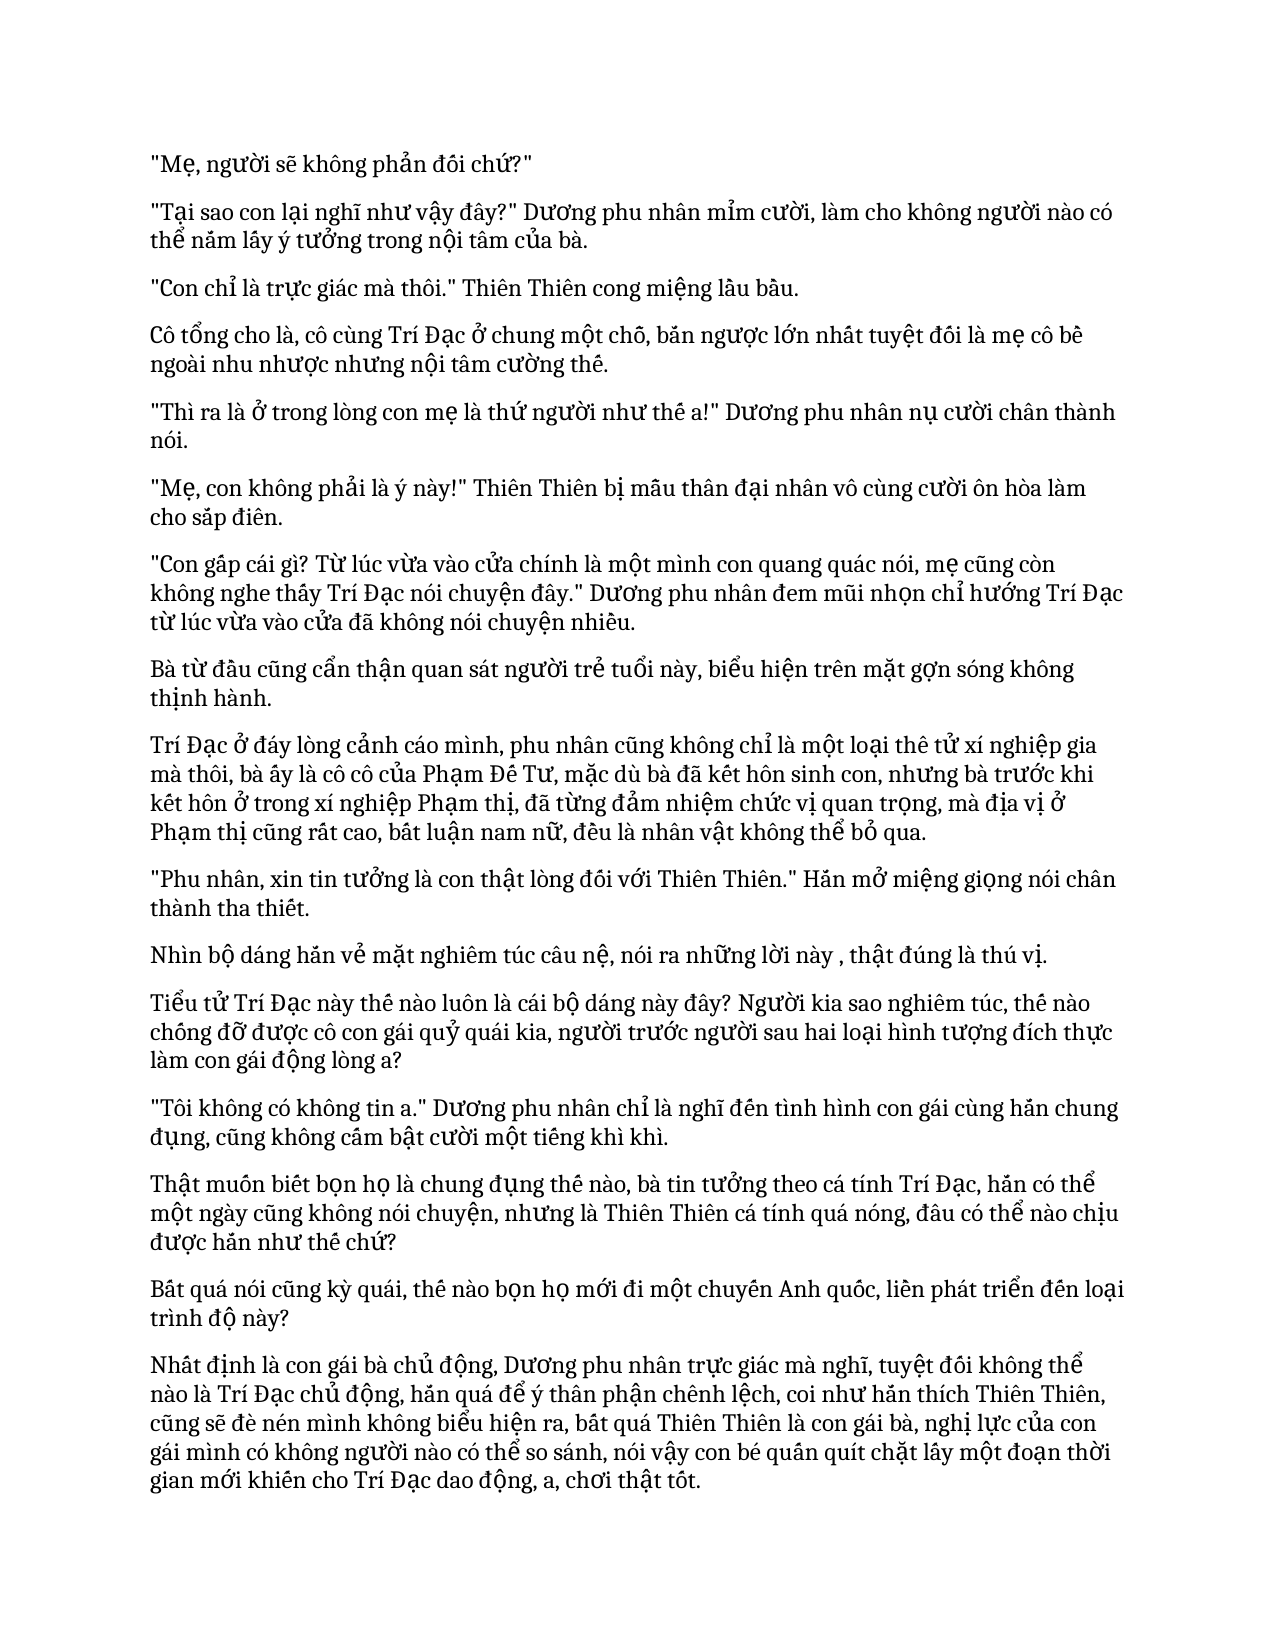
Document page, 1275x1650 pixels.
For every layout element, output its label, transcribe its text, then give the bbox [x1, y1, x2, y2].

text Cô tổng cho là, cô cùng Trí Đạc ở chung một chỗ, bắn ngược lớn nhất tuyệt đối là mẹ cô bề ngoài nhu nhược nhưng nội tâm cường thế. [150, 321, 1125, 379]
text Nhất định là con gái bà chủ động, Dương phu nhân trực giác mà nghĩ, tuyệt đối không thể nào là Trí Đạc chủ động, hắn quá để ý thân phận chênh lệch, coi như hắn thích Thiên Thiên, cũng sẽ đè nén mình không biểu hiện ra, bất quá Thiên Thiên là con gái bà, nghị lực của con gái mình có không người nào có thể so sánh, nói vậy con bé quấn quít chặt lấy một đoạn thời gian mới khiến cho Trí Đạc dao động, a, chơi thật tốt. [150, 1351, 1125, 1495]
text Bà từ đầu cũng cẩn thận quan sát người trẻ tuổi này, biểu hiện trên mặt gợn sóng không thịnh hành. [150, 655, 1125, 712]
text "Con gấp cái gì? Từ lúc vừa vào cửa chính là một mình con quang quác nói, mẹ cũng còn không nghe thấy Trí Đạc nói chuyện đây." Dương phu nhân đem mũi nhọn chỉ hướng Trí Đạc từ lúc vừa vào cửa đã không nói chuyện nhiều. [150, 550, 1125, 636]
text "Phu nhân, xin tin tưởng là con thật lòng đối với Thiên Thiên." Hắn mở miệng giọng nói chân thành tha thiết. [150, 865, 1125, 922]
text "Mẹ, con không phải là ý này!" Thiên Thiên bị mẫu thân đại nhân vô cùng cười ôn hòa làm cho sắp điên. [150, 474, 1125, 531]
text Trí Đạc ở đáy lòng cảnh cáo mình, phu nhân cũng không chỉ là một loại thê tử xí nghiệp gia mà thôi, bà ấy là cô cô của Phạm Đế Tư, mặc dù bà đã kết hôn sinh con, nhưng bà trước khi kết hôn ở trong xí nghiệp Phạm thị, đã từng đảm nhiệm chức vị quan trọng, mà địa vị ở Phạm thị cũng rất cao, bất luận nam nữ, đều là nhân vật không thể bỏ qua. [150, 731, 1125, 846]
text Nhìn bộ dáng hắn vẻ mặt nghiêm túc câu nệ, nói ra những lời này , thật đúng là thú vị. [150, 941, 1125, 970]
text "Tôi không có không tin a." Dương phu nhân chỉ là nghĩ đến tình hình con gái cùng hắn chung đụng, cũng không cấm bật cười một tiếng khì khì. [150, 1094, 1125, 1151]
text "Con chỉ là trực giác mà thôi." Thiên Thiên cong miệng lầu bầu. [150, 274, 1125, 302]
text "Mẹ, người sẽ không phản đối chứ?" [150, 150, 1125, 179]
text "Thì ra là ở trong lòng con mẹ là thứ người như thế a!" Dương phu nhân nụ cười chân thành nói. [150, 397, 1125, 455]
text Thật muốn biết bọn họ là chung đụng thế nào, bà tin tưởng theo cá tính Trí Đạc, hắn có thể một ngày cũng không nói chuyện, nhưng là Thiên Thiên cá tính quá nóng, đâu có thể nào chịu được hắn như thế chứ? [150, 1170, 1125, 1256]
text Bất quá nói cũng kỳ quái, thế nào bọn họ mới đi một chuyến Anh quốc, liền phát triển đến loại trình độ này? [150, 1275, 1125, 1332]
text "Tại sao con lại nghĩ như vậy đây?" Dương phu nhân mỉm cười, làm cho không người nào có thể nắm lấy ý tưởng trong nội tâm của bà. [150, 197, 1125, 255]
text Tiểu tử Trí Đạc này thế nào luôn là cái bộ dáng này đây? Người kia sao nghiêm túc, thế nào chống đỡ được cô con gái quỷ quái kia, người trước người sau hai loại hình tượng đích thực làm con gái động lòng a? [150, 989, 1125, 1075]
